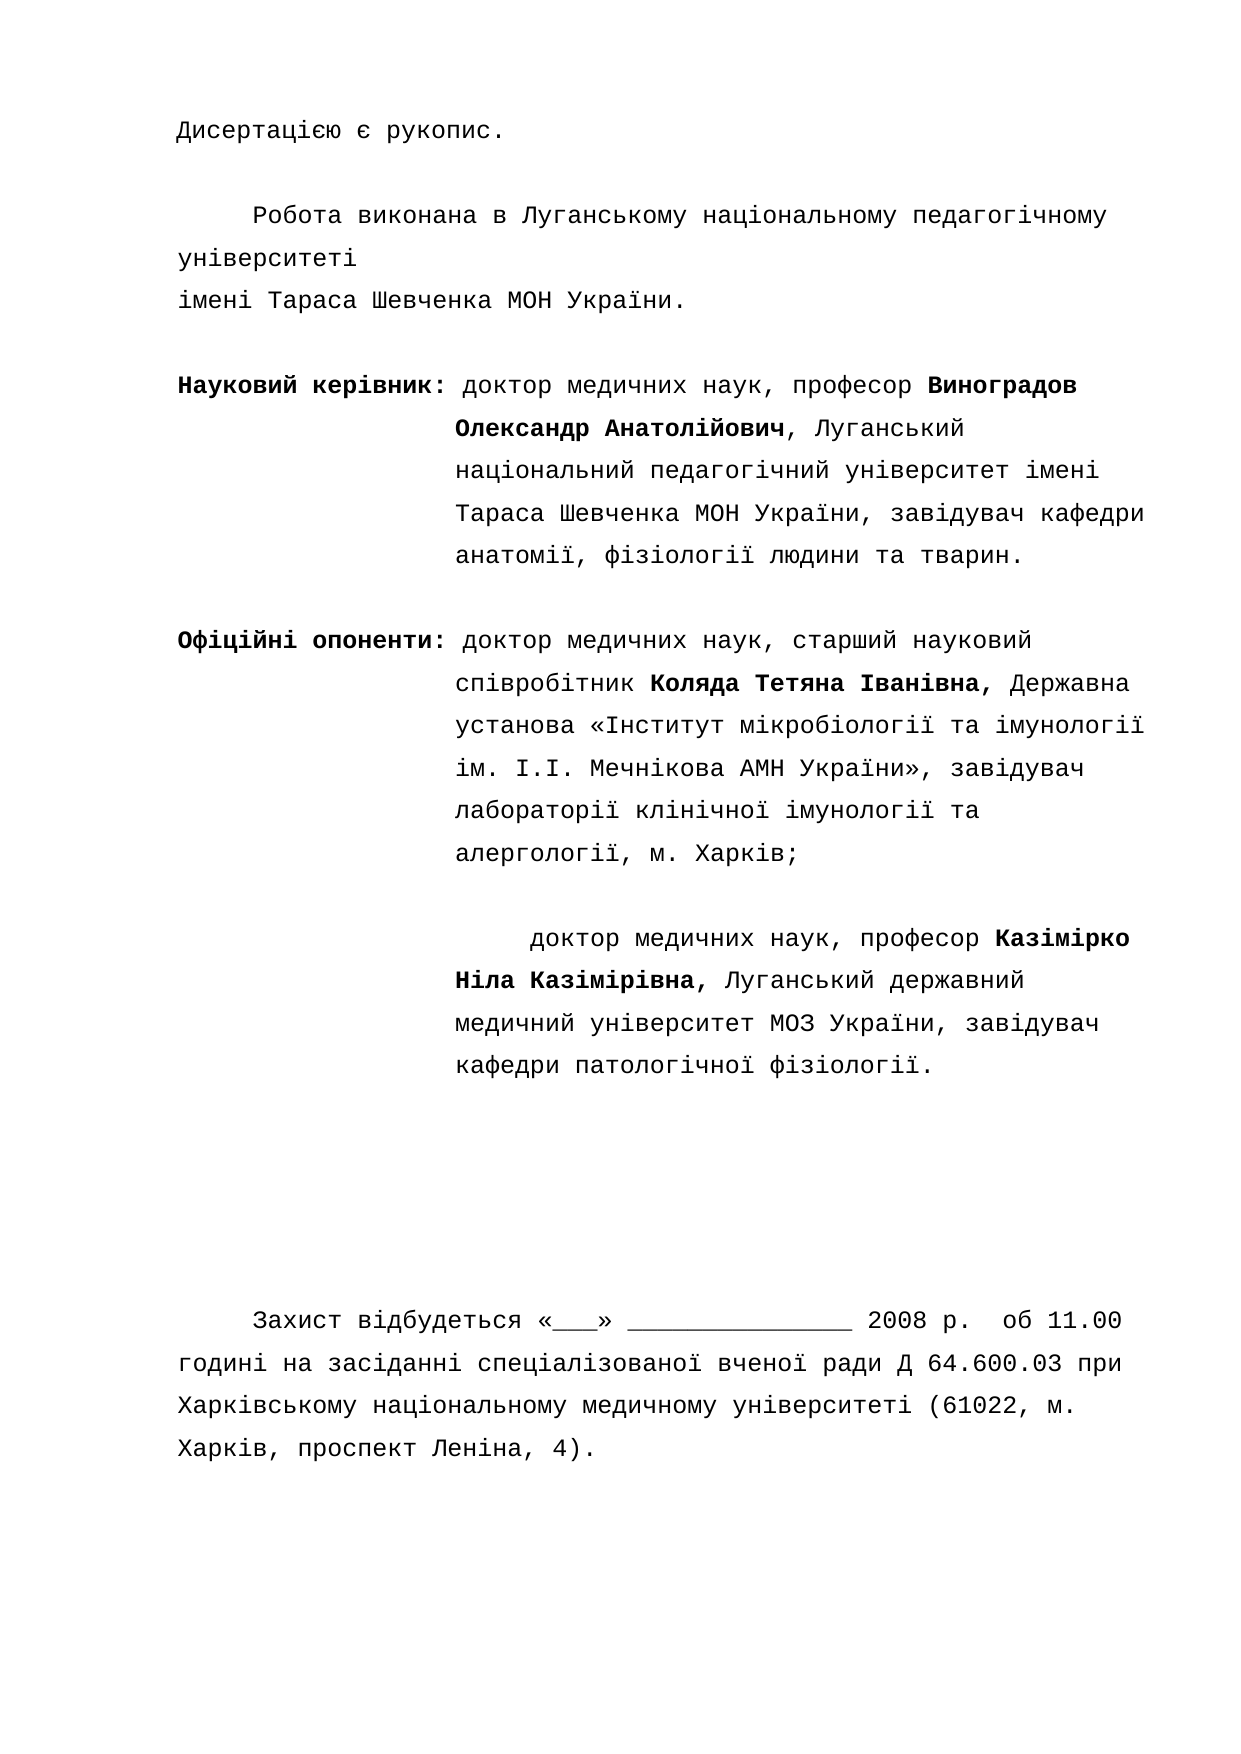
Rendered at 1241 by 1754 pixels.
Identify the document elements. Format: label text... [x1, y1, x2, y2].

text Дисертацією є рукопис. [174, 118, 1152, 146]
text доктор медичних наук, професор Казімірко Ніла Казімірівна, Луганський державний медичний університет МОЗ України, завідувач кафедри патологічної фізіології. [455, 926, 1152, 1081]
text Захист відбудеться «___» _______________ 2008 р. об 11.00 годині на засіданні спеціалізованої вченої ради Д 64.600.03 при Харківському національному медичному університеті (61022, м. Харків, проспект Леніна, 4). [177, 1308, 1152, 1464]
text Робота виконана в Луганському національному педагогічному університеті імені Тараса Шевченка МОН України. [177, 203, 1152, 316]
text Офіційні опоненти: доктор медичних наук, старший науковий співробітник Коляда Тетяна Іванівна, Державна установа «Інститут мікробіології та імунології ім. І.І. Мечнікова АМН України», завідувач лабораторії клінічної імунології та алергології, м. Харків; [177, 628, 1152, 869]
text Науковий керівник: доктор медичних наук, професор Виноградов Олександр Анатолійович, Луганський національний педагогічний університет імені Тараса Шевченка МОН України, завідувач кафедри анатомії, фізіології людини та тварин. [177, 373, 1152, 571]
